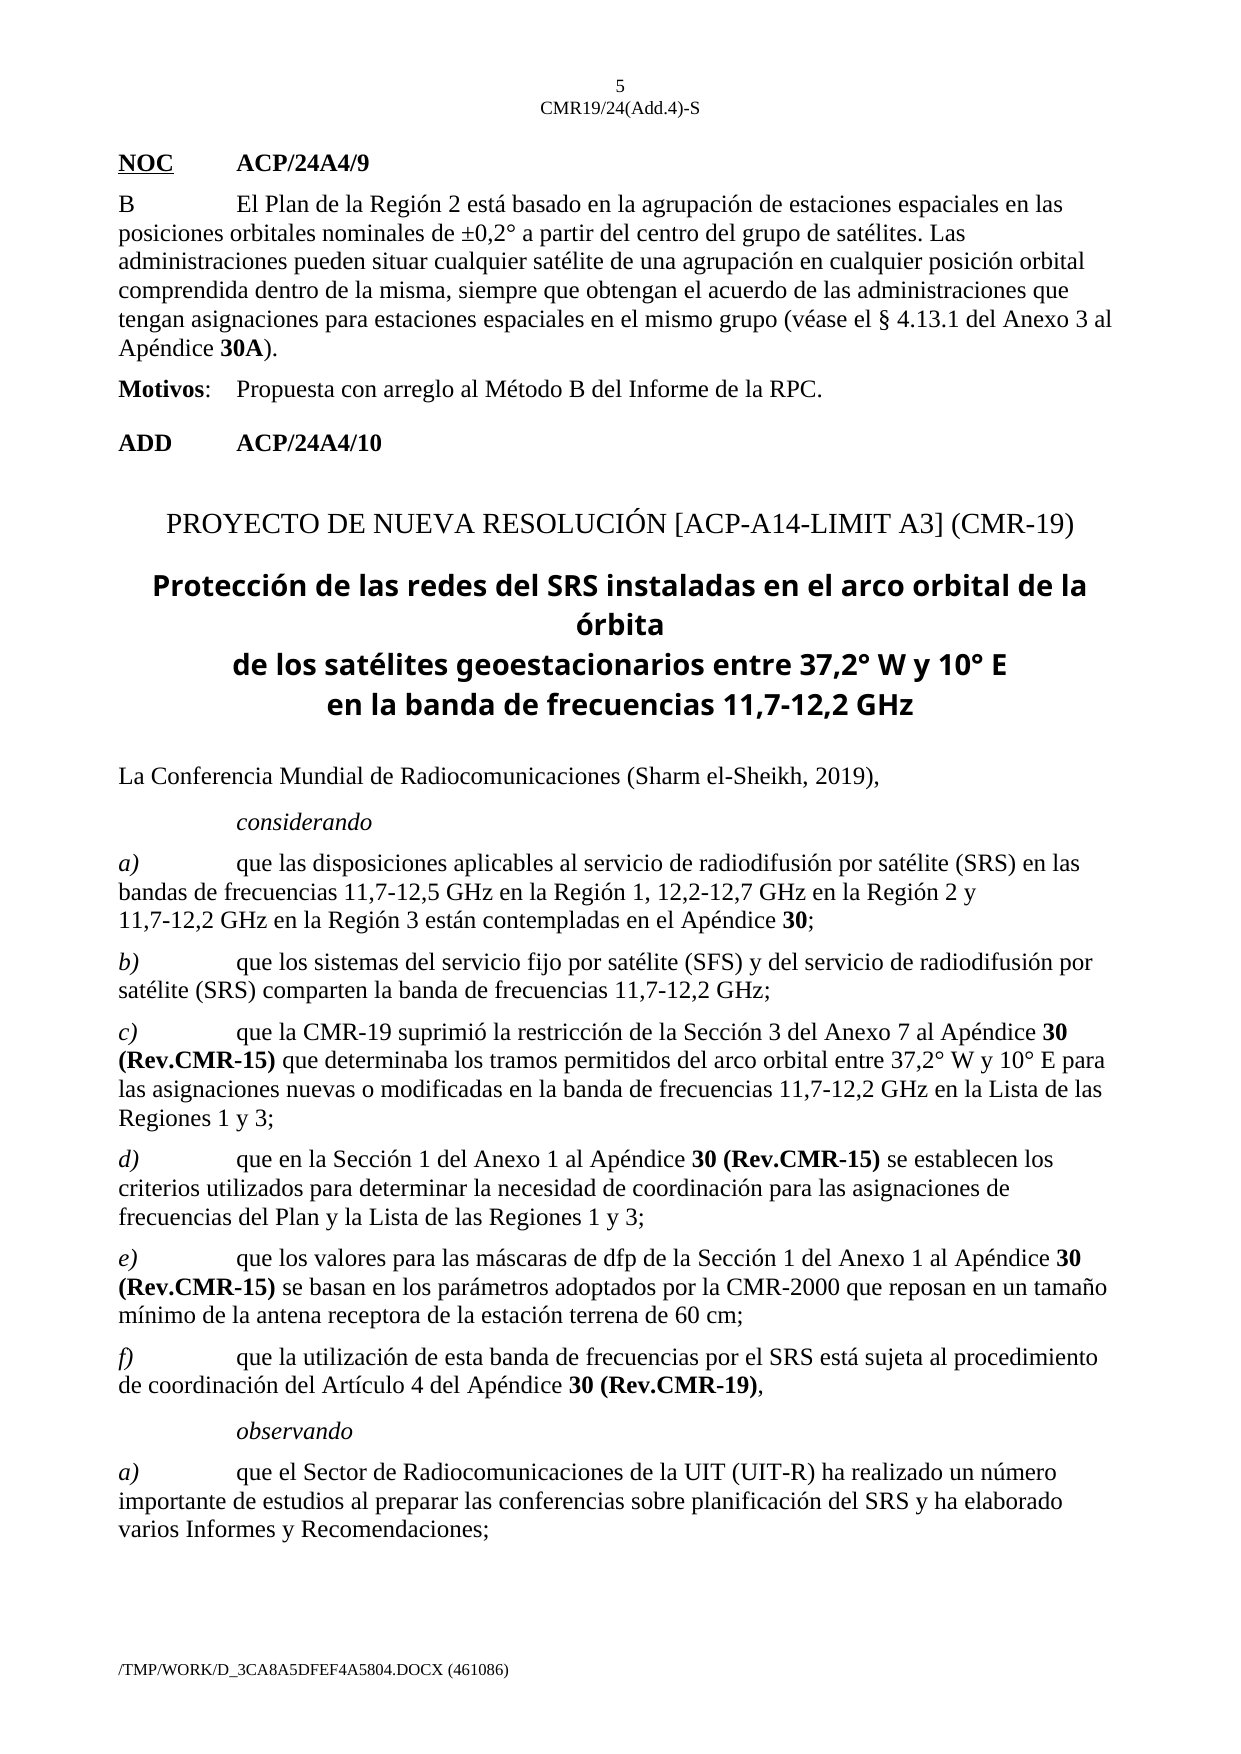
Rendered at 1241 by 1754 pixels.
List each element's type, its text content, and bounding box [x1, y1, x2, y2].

text b) que los sistemas del servicio fijo por satélite (SFS) y del servicio de radiodifusión por satélite (SRS) comparten la banda de frecuencias 11,7-12,2 GHz; [118, 947, 1122, 1004]
text Motivos: Propuesta con arreglo al Método B del Informe de la RPC. [118, 374, 1122, 403]
text f) que la utilización de esta banda de frecuencias por el SRS está sujeta al procedimiento de coordinación del Artículo 4 del Apéndice 30 (Rev.CMR-19), [118, 1342, 1122, 1399]
text NOC ACP/24A4/9#49980 [118, 148, 1122, 176]
text a) que las disposiciones aplicables al servicio de radiodifusión por satélite (SRS) en las bandas de frecuencias 11,7-12,5 GHz en la Región 1, 12,2-12,7 GHz en la Región 2 y 11,7-12,2 GHz en la Región 3 están contempladas en el Apéndice 30; [118, 848, 1122, 934]
text B El Plan de la Región 2 está basado en la agrupación de estaciones espaciales en las posiciones orbitales nominales de ±0,2° a partir del centro del grupo de satélites. Las administraciones pueden situar cualquier satélite de una agrupación en cualquier posición orbital comprendida dentro de la misma, siempre que obtengan el acuerdo de las administraciones que tengan asignaciones para estaciones espaciales en el mismo grupo (véase el § 4.13.1 del Anexo 3 al Apéndice 30A). [118, 189, 1122, 361]
text ADD ACP/24A4/10#49981 [118, 428, 1122, 456]
text considerando [236, 807, 1122, 835]
title Protección de las redes del SRS instaladas en el arco orbital de la órbita de los satélites geoestacionarios entre 37,2° W y 10° E en la banda de frecuencias 11,7-12,2 GHz [118, 565, 1122, 724]
text a) que el Sector de Radiocomunicaciones de la UIT (UIT-R) ha realizado un número importante de estudios al preparar las conferencias sobre planificación del SRS y ha elaborado varios Informes y Recomendaciones; [118, 1457, 1122, 1543]
text d) que en la Sección 1 del Anexo 1 al Apéndice 30 (Rev.CMR-15) se establecen los criterios utilizados para determinar la necesidad de coordinación para las asignaciones de frecuencias del Plan y la Lista de las Regiones 1 y 3; [118, 1144, 1122, 1230]
text PROYECTO DE NUEVA RESOLUCIÓN [ACP-A14-LIMIT A3] (CMR-19) [118, 506, 1122, 540]
text observando [236, 1416, 1122, 1444]
text e) que los valores para las máscaras de dfp de la Sección 1 del Anexo 1 al Apéndice 30 (Rev.CMR-15) se basan en los parámetros adoptados por la CMR-2000 que reposan en un tamaño mínimo de la antena receptora de la estación terrena de 60 cm; [118, 1243, 1122, 1329]
text c) que la CMR-19 suprimió la restricción de la Sección 3 del Anexo 7 al Apéndice 30 (Rev.CMR-15) que determinaba los tramos permitidos del arco orbital entre 37,2° W y 10° E para las asignaciones nuevas o modificadas en la banda de frecuencias 11,7-12,2 GHz en la Lista de las Regiones 1 y 3; [118, 1017, 1122, 1132]
title La Conferencia Mundial de Radiocomunicaciones (Sharm el-Sheikh, 2019), [118, 761, 1122, 790]
